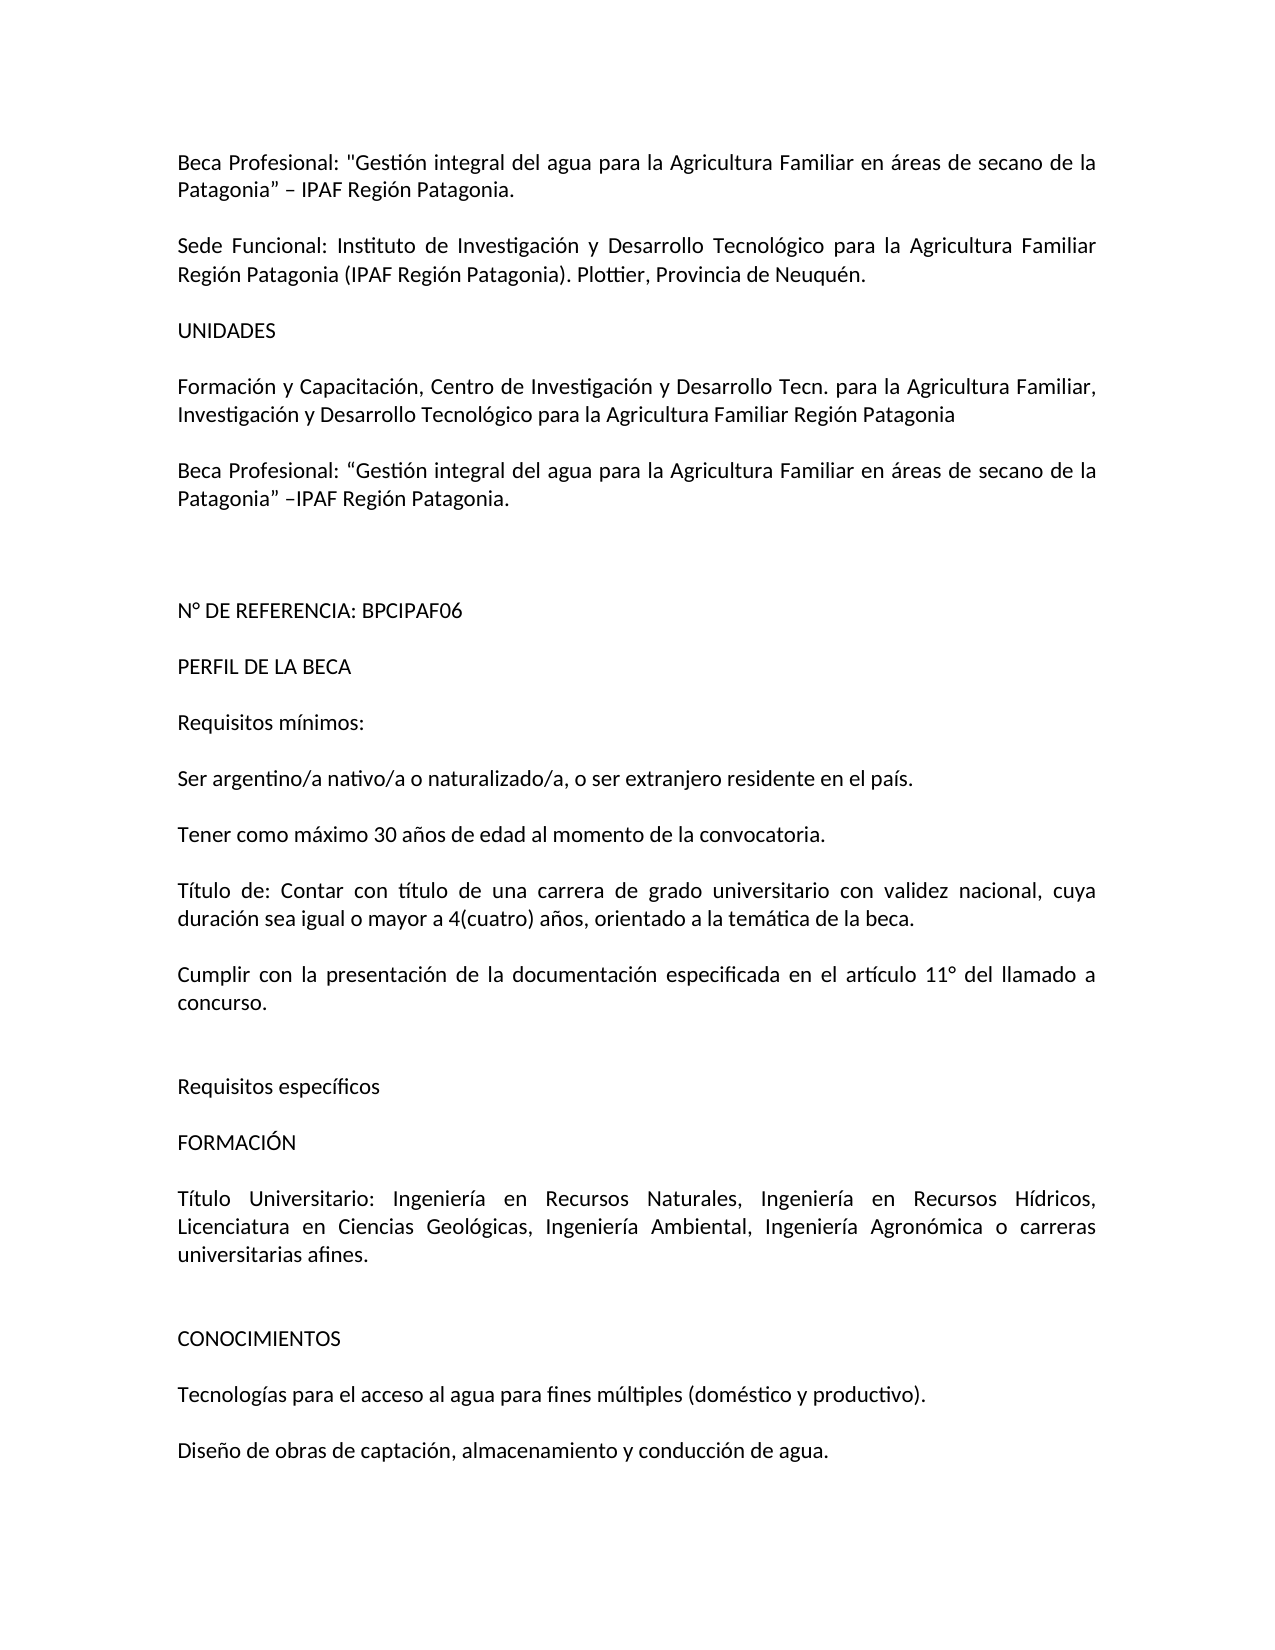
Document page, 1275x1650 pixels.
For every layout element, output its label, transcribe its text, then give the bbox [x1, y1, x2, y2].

text Beca Profesional: “Gestión integral del agua para la Agricultura Familiar en áreas de secano de la Patagonia” –IPAF Región Patagonia. [177, 456, 1098, 512]
text Cumplir con la presentación de la documentación especificada en el artículo 11° del llamado a concurso. [177, 960, 1098, 1016]
text Sede Funcional: Instituto de Investigación y Desarrollo Tecnológico para la Agricultura Familiar Región Patagonia (IPAF Región Patagonia). Plottier, Provincia de Neuquén. [177, 232, 1098, 288]
text Diseño de obras de captación, almacenamiento y conducción de agua. [177, 1437, 1098, 1464]
text Título Universitario: Ingeniería en Recursos Naturales, Ingeniería en Recursos Hídricos, Licenciatura en Ciencias Geológicas, Ingeniería Ambiental, Ingeniería Agronómica o carreras universitarias afines. [177, 1184, 1098, 1268]
text CONOCIMIENTOS [177, 1324, 1098, 1352]
text Beca Profesional: "Gestión integral del agua para la Agricultura Familiar en áreas de secano de la Patagonia” – IPAF Región Patagonia. [177, 148, 1098, 204]
text Requisitos mínimos: [177, 708, 1098, 736]
text FORMACIÓN [177, 1128, 1098, 1156]
text UNIDADES [177, 316, 1098, 344]
text Formación y Capacitación, Centro de Investigación y Desarrollo Tecn. para la Agricultura Familiar, Investigación y Desarrollo Tecnológico para la Agricultura Familiar Región Patagonia [177, 372, 1098, 428]
text Tener como máximo 30 años de edad al momento de la convocatoria. [177, 820, 1098, 848]
text Tecnologías para el acceso al agua para fines múltiples (doméstico y productivo). [177, 1381, 1098, 1408]
text Requisitos específicos [177, 1072, 1098, 1100]
text PERFIL DE LA BECA [177, 652, 1098, 680]
text Título de: Contar con título de una carrera de grado universitario con validez nacional, cuya duración sea igual o mayor a 4(cuatro) años, orientado a la temática de la beca. [177, 876, 1098, 932]
text N° DE REFERENCIA: BPCIPAF06 [177, 596, 1098, 624]
text Ser argentino/a nativo/a o naturalizado/a, o ser extranjero residente en el país. [177, 764, 1098, 792]
